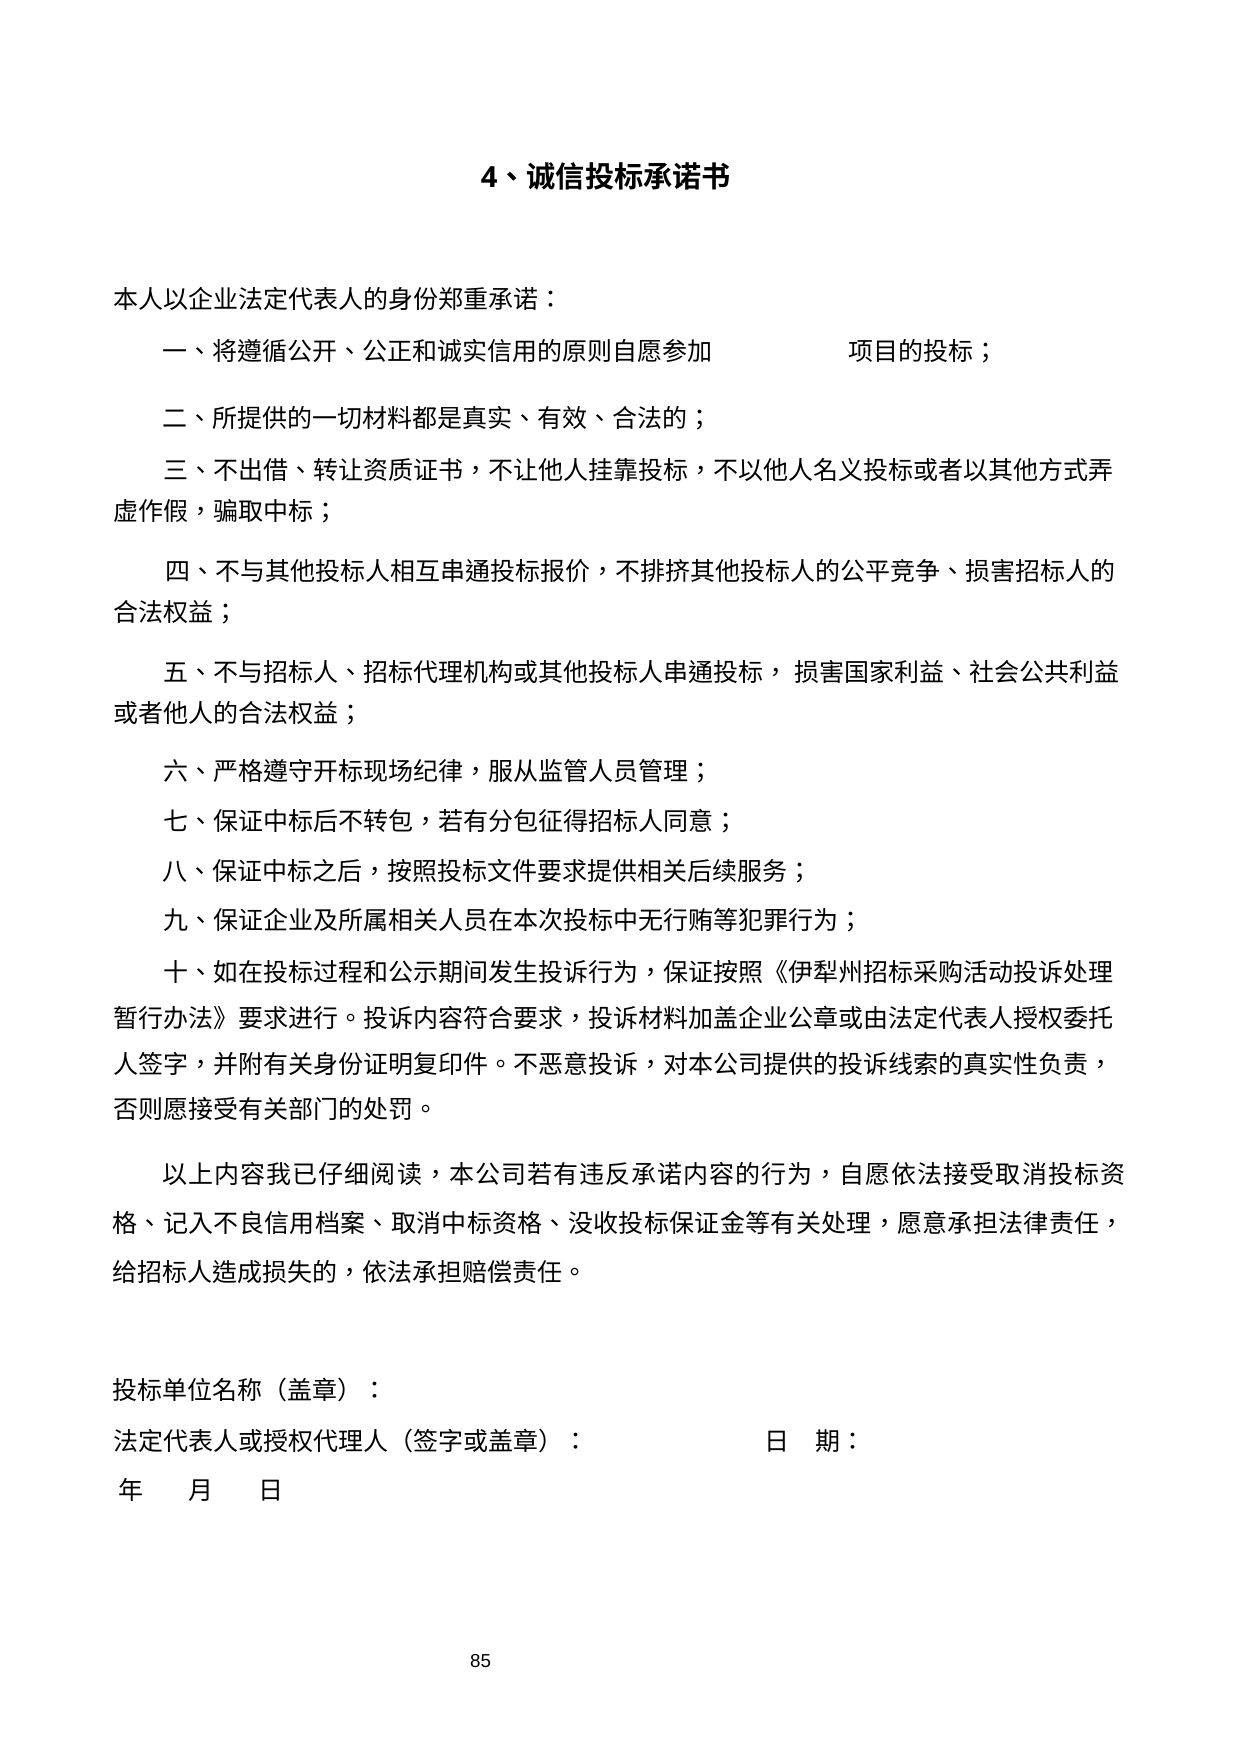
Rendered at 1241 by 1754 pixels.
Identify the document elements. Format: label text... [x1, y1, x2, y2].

text 4、诚信投标承诺书 [481, 162, 1128, 193]
text 四、不与其他投标人相互串通投标报价，不排挤其他投标人的公平竞争、损害招标人的合法权益； [113, 554, 1121, 629]
text 六、严格遵守开标现场纪律，服从监管人员管理； [163, 755, 1128, 787]
text 以上内容我已仔细阅读，本公司若有违反承诺内容的行为，自愿依法接受取消投标资格、记入不良信用档案、取消中标资格、没收投标保证金等有关处理，愿意承担法律责任，给招标人造成损失的，依法承担赔偿责任。 [112, 1156, 1128, 1289]
text 十、如在投标过程和公示期间发生投诉行为，保证按照《伊犁州招标采购活动投诉处理暂行办法》要求进行。投诉内容符合要求，投诉材料加盖企业公章或由法定代表人授权委托人签字，并附有关身份证明复印件。不恶意投诉，对本公司提供的投诉线索的真实性负责，否则愿接受有关部门的处罚。 [113, 954, 1121, 1126]
text 八、保证中标之后，按照投标文件要求提供相关后续服务； [163, 855, 1128, 886]
text 一、将遵循公开、公正和诚实信用的原则自愿参加 项目的投标； [112, 333, 1089, 367]
text 九、保证企业及所属相关人员在本次投标中无行贿等犯罪行为； [164, 904, 1128, 936]
text 五、不与招标人、招标代理机构或其他投标人串通投标， 损害国家利益、社会公共利益或者他人的合法权益； [113, 654, 1121, 729]
text 本人以企业法定代表人的身份郑重承诺： [113, 284, 1128, 315]
text 投标单位名称（盖章）： [113, 1374, 1128, 1406]
text 法定代表人或授权代理人（签字或盖章）： 日 期： 年 月 日 [113, 1424, 907, 1507]
text 三、不出借、转让资质证书，不让他人挂靠投标，不以他人名义投标或者以其他方式弄虚作假，骗取中标； [113, 453, 1121, 528]
text 二、所提供的一切材料都是真实、有效、合法的； [112, 400, 1089, 434]
text 七、保证中标后不转包，若有分包征得招标人同意； [163, 805, 1128, 837]
